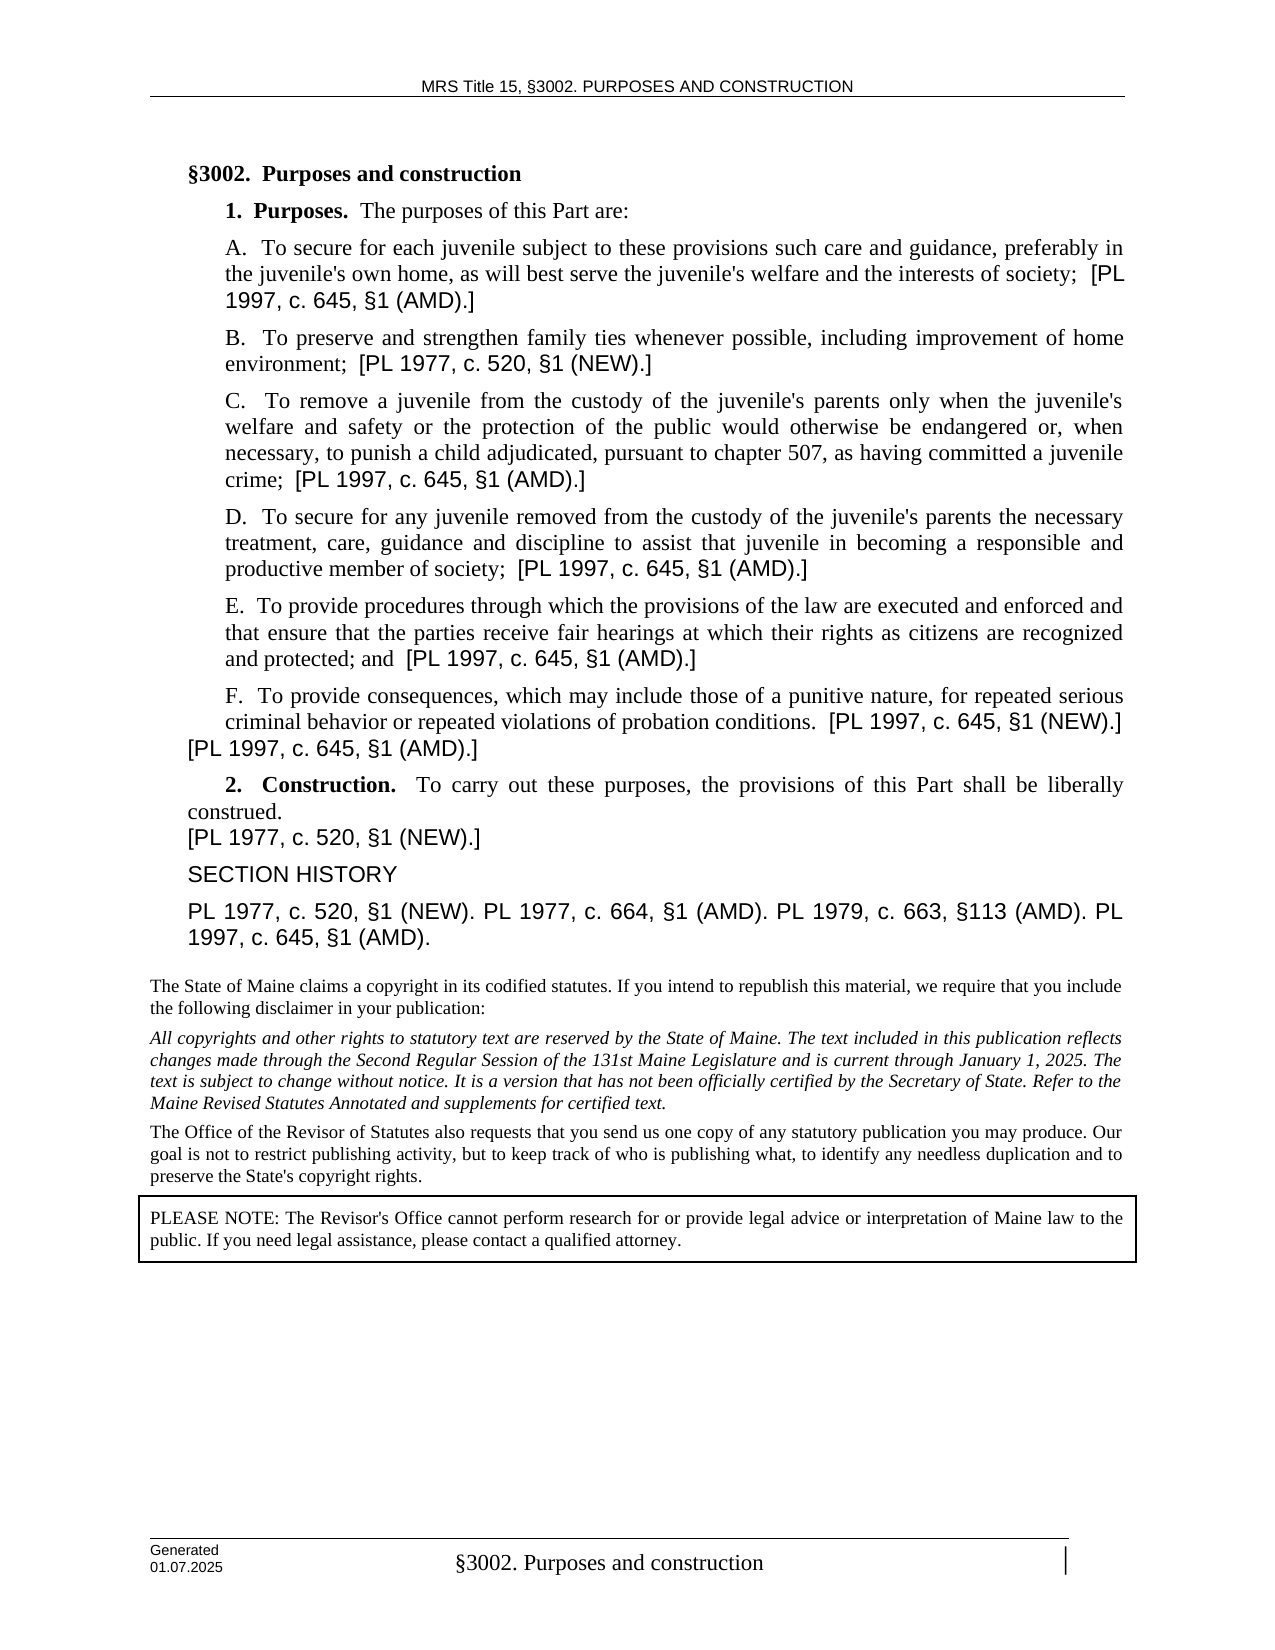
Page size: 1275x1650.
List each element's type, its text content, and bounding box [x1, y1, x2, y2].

text A. To secure for each juvenile subject to these provisions such care and guidance, preferably in the juvenile's own home, as will best serve the juvenile's welfare and the interests of society; [PL 1997, c. 645, §1 (AMD).] [225, 234, 1125, 313]
text The Office of the Revisor of Statutes also requests that you send us one copy of any statutory publication you may produce. Our goal is not to restrict publishing activity, but to keep track of who is publishing what, to identify any needless duplication and to preserve the State's copyright rights. [150, 1121, 1125, 1186]
text B. To preserve and strengthen family ties whenever possible, including improvement of home environment; [PL 1977, c. 520, §1 (NEW).] [225, 323, 1125, 376]
text PLEASE NOTE: The Revisor's Office cannot perform research for or provide legal advice or interpretation of Maine law to the public. If you need legal assistance, please contact a qualified attorney. [140, 1197, 1135, 1261]
text C. To remove a juvenile from the custody of the juvenile's parents only when the juvenile's welfare and safety or the protection of the public would otherwise be endangered or, when necessary, to punish a child adjudicated, pursuant to chapter 507, as having committed a juvenile crime; [PL 1997, c. 645, §1 (AMD).] [225, 387, 1125, 492]
text D. To secure for any juvenile removed from the custody of the juvenile's parents the necessary treatment, care, guidance and discipline to assist that juvenile in becoming a responsible and productive member of society; [PL 1997, c. 645, §1 (AMD).] [225, 503, 1125, 582]
text All copyrights and other rights to statutory text are reserved by the State of Maine. The text included in this publication reflects changes made through the Second Regular Session of the 131st Maine Legislature and is current through January 1, 2025 . The text is subject to change without notice. It is a version that has not been officially certified by the Secretary of State. Refer to the Maine Revised Statutes Annotated and supplements for certified text. [150, 1027, 1125, 1113]
text 1. Purposes. The purposes of this Part are: [187, 197, 1125, 223]
text The State of Maine claims a copyright in its codified statutes. If you intend to republish this material, we require that you include the following disclaimer in your publication: [150, 975, 1125, 1018]
text PL 1977, c. 520, §1 (NEW). PL 1977, c. 664, §1 (AMD). PL 1979, c. 663, §113 (AMD). PL 1997, c. 645, §1 (AMD). [187, 898, 1125, 950]
text [PL 1977, c. 520, §1 (NEW).] [187, 824, 1125, 851]
text §3002. Purposes and construction [187, 160, 1125, 187]
text E. To provide procedures through which the provisions of the law are executed and enforced and that ensure that the parties receive fair hearings at which their rights as citizens are recognized and protected; and [PL 1997, c. 645, §1 (AMD).] [225, 592, 1125, 671]
text SECTION HISTORY [187, 861, 1125, 887]
text F. To provide consequences, which may include those of a punitive nature, for repeated serious criminal behavior or repeated violations of probation conditions. [PL 1997, c. 645, §1 (NEW).] [225, 682, 1125, 735]
text 2. Construction. To carry out these purposes, the provisions of this Part shall be liberally construed. [187, 771, 1125, 824]
text [PL 1997, c. 645, §1 (AMD).] [187, 735, 1125, 761]
